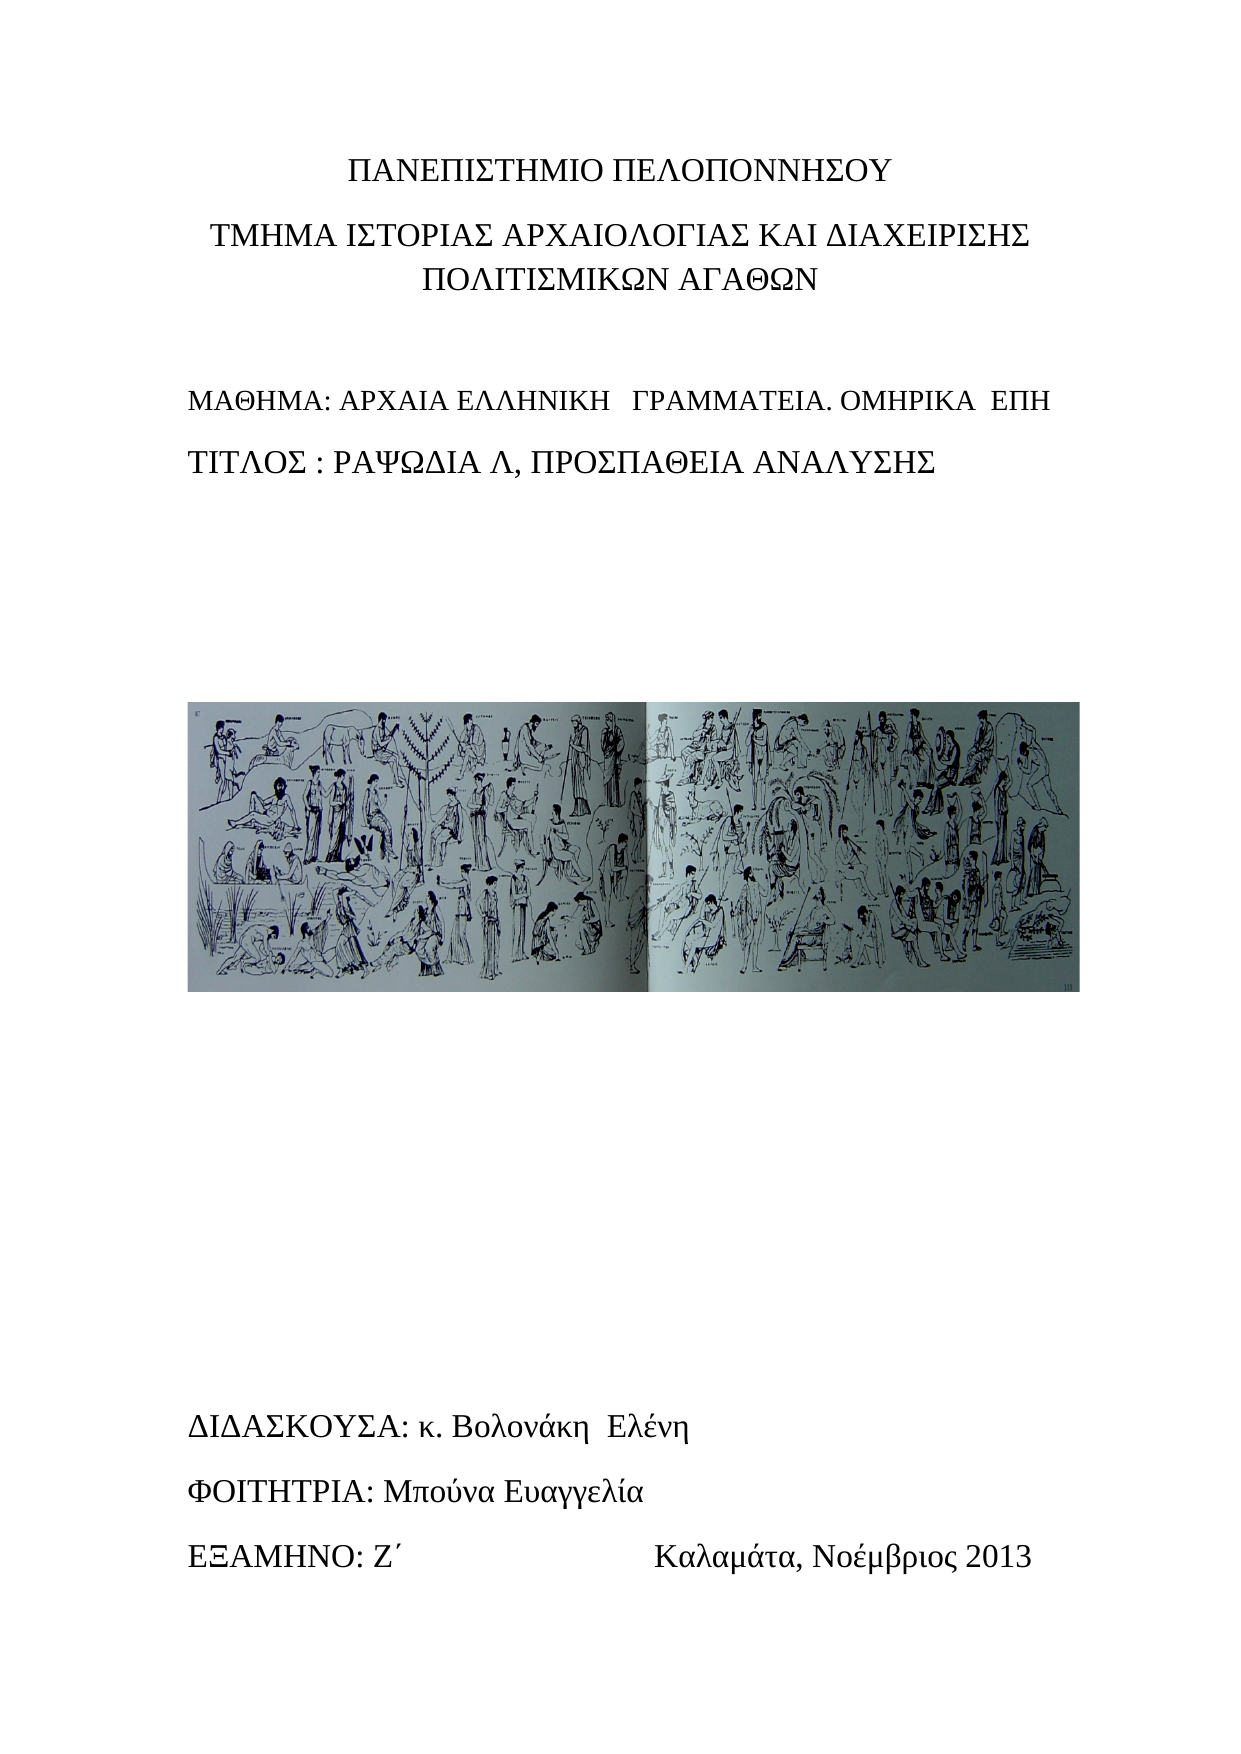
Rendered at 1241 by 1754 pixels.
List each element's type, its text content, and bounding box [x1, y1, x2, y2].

picture [187, 702, 1080, 992]
text ΤΙΤΛΟΣ : ΡΑΨΩΔΙΑ Λ, ΠΡΟΣΠΑΘΕΙΑ ΑΝΑΛΥΣΗΣ [187, 443, 1053, 481]
text ΦΟΙΤΗΤΡΙΑ: Μπούνα Ευαγγελία [187, 1471, 1053, 1510]
text ΠΑΝΕΠΙΣΤΗΜΙΟ ΠΕΛΟΠΟΝΝΗΣΟΥ [187, 150, 1053, 188]
text ΤΜΗΜΑ ΙΣΤΟΡΙΑΣ ΑΡΧΑΙΟΛΟΓΙΑΣ ΚΑΙ ΔΙΑΧΕΙΡΙΣΗΣ ΠΟΛΙΤΙΣΜΙΚΩΝ ΑΓΑΘΩΝ [187, 215, 1053, 297]
text ΕΞΑΜΗΝΟ: Ζ΄ Καλαμάτα, Νοέμβριος 2013 [187, 1536, 1053, 1574]
text ΜΑΘΗΜΑ: ΑΡΧΑΙΑ ΕΛΛΗΝΙΚΗ ΓΡΑΜΜΑΤΕΙΑ. ΟΜΗΡΙΚΑ ΕΠΗ [187, 383, 1053, 417]
text ΔΙΔΑΣΚΟΥΣΑ: κ. Βολονάκη Ελένη [187, 1406, 1053, 1445]
